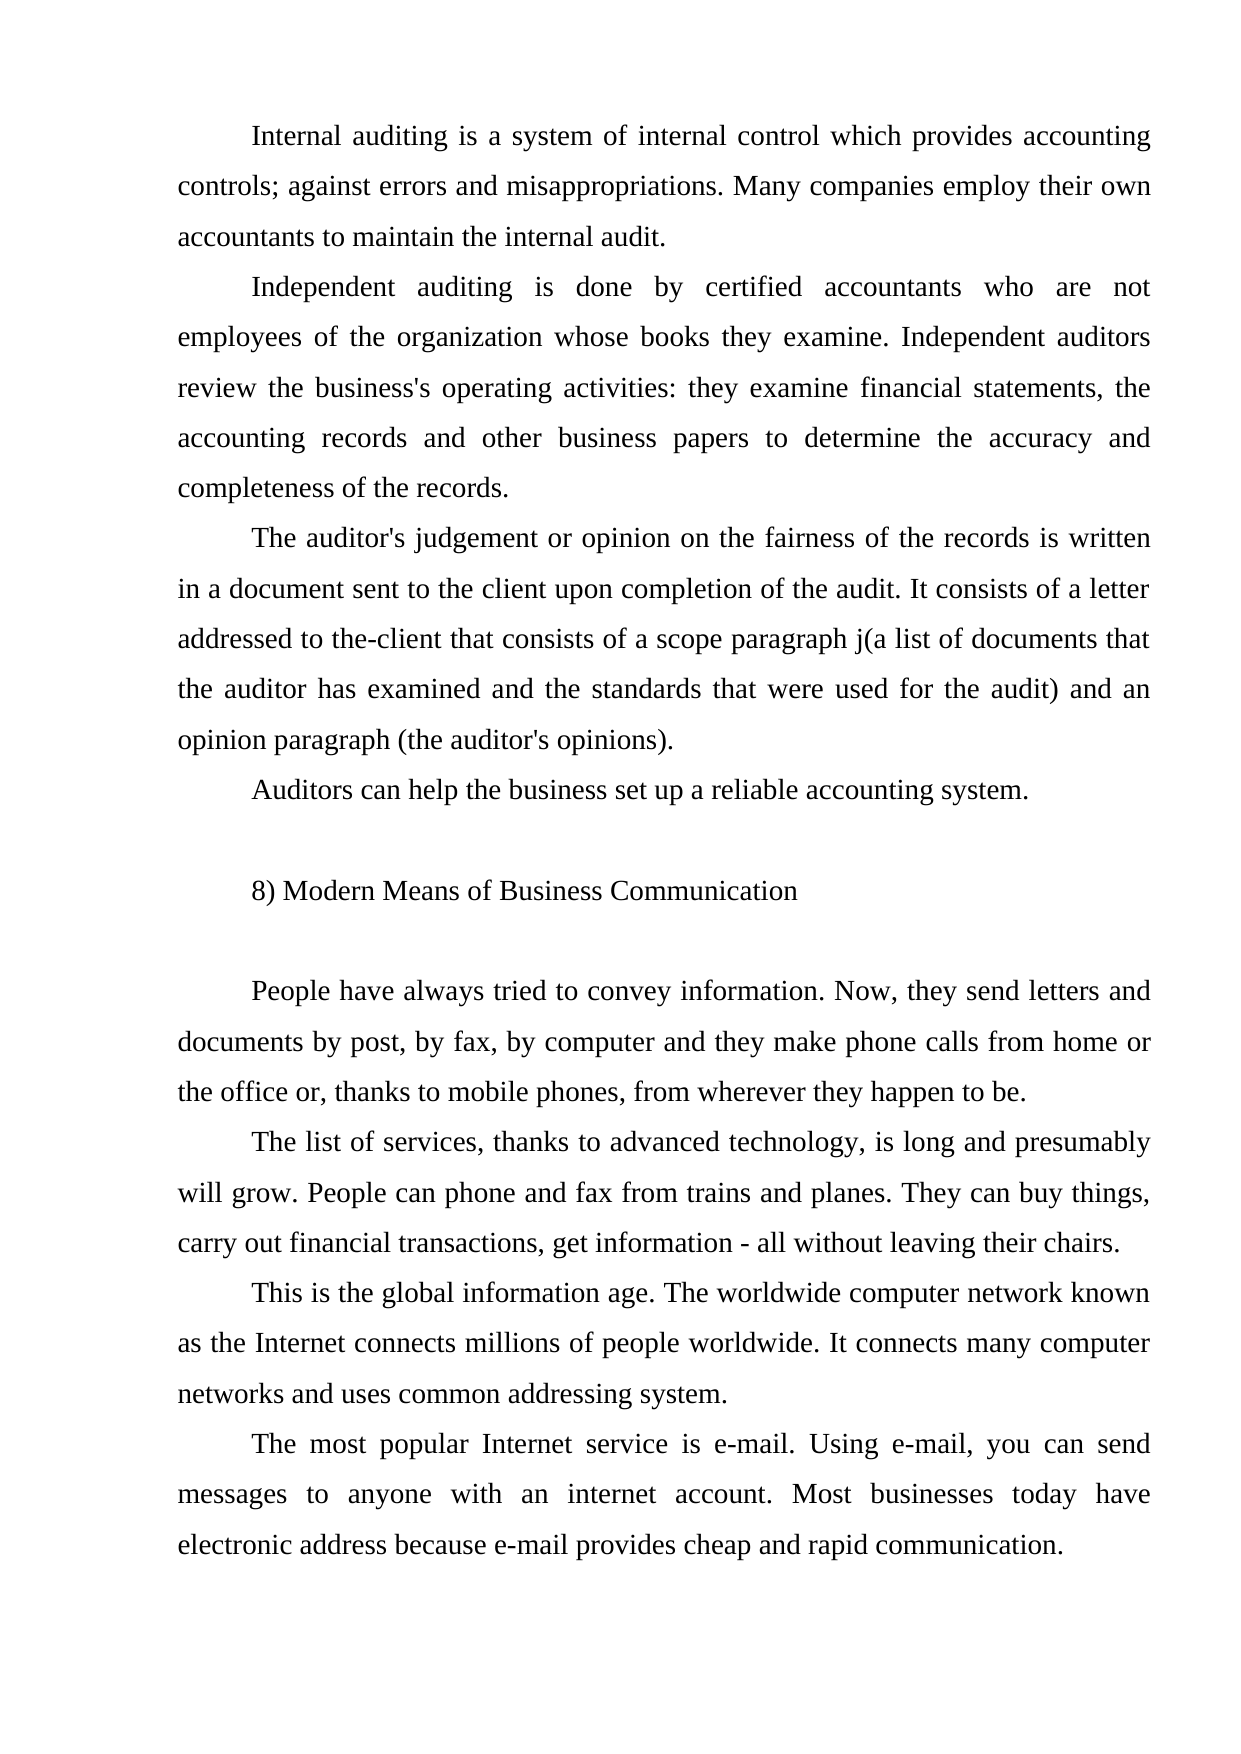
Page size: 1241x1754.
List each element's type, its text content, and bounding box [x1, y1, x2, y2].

text Internal auditing is a system of internal control which provides accounting controls; against errors and misappropriations. Many companies employ their own accountants to maintain the internal audit. [177, 118, 1152, 252]
text The list of services, thanks to advanced technology, is long and presumably will grow. People can phone and fax from trains and planes. They can buy things, carry out financial transactions, get information - all without leaving their chairs. [177, 1124, 1152, 1258]
text The auditor's judgement or opinion on the fairness of the records is written in a document sent to the client upon completion of the audit. It consists of a letter addressed to the-client that consists of a scope paragraph j(a list of documents that the auditor has examined and the standards that were used for the audit) and an opinion paragraph (the auditor's opinions). [177, 521, 1152, 755]
text Auditors can help the business set up a reliable accounting system. [177, 772, 1152, 806]
text This is the global information age. The worldwide computer network known as the Internet connects millions of people worldwide. It connects many computer networks and uses common addressing system. [177, 1275, 1152, 1409]
text Independent auditing is done by certified accountants who are not employees of the organization whose books they examine. Independent auditors review the business's operating activities: they examine financial statements, the accounting records and other business papers to determine the accuracy and completeness of the records. [177, 269, 1152, 504]
text The most popular Internet service is e-mail. Using e-mail, you can send messages to anyone with an internet account. Most businesses today have electronic address because e-mail provides cheap and rapid communication. [177, 1426, 1152, 1560]
text People have always tried to convey information. Now, they send letters and documents by post, by fax, by computer and they make phone calls from home or the office or, thanks to mobile phones, from wherever they happen to be. [177, 973, 1152, 1108]
text 8) Modern Means of Business Communication [177, 873, 1152, 906]
